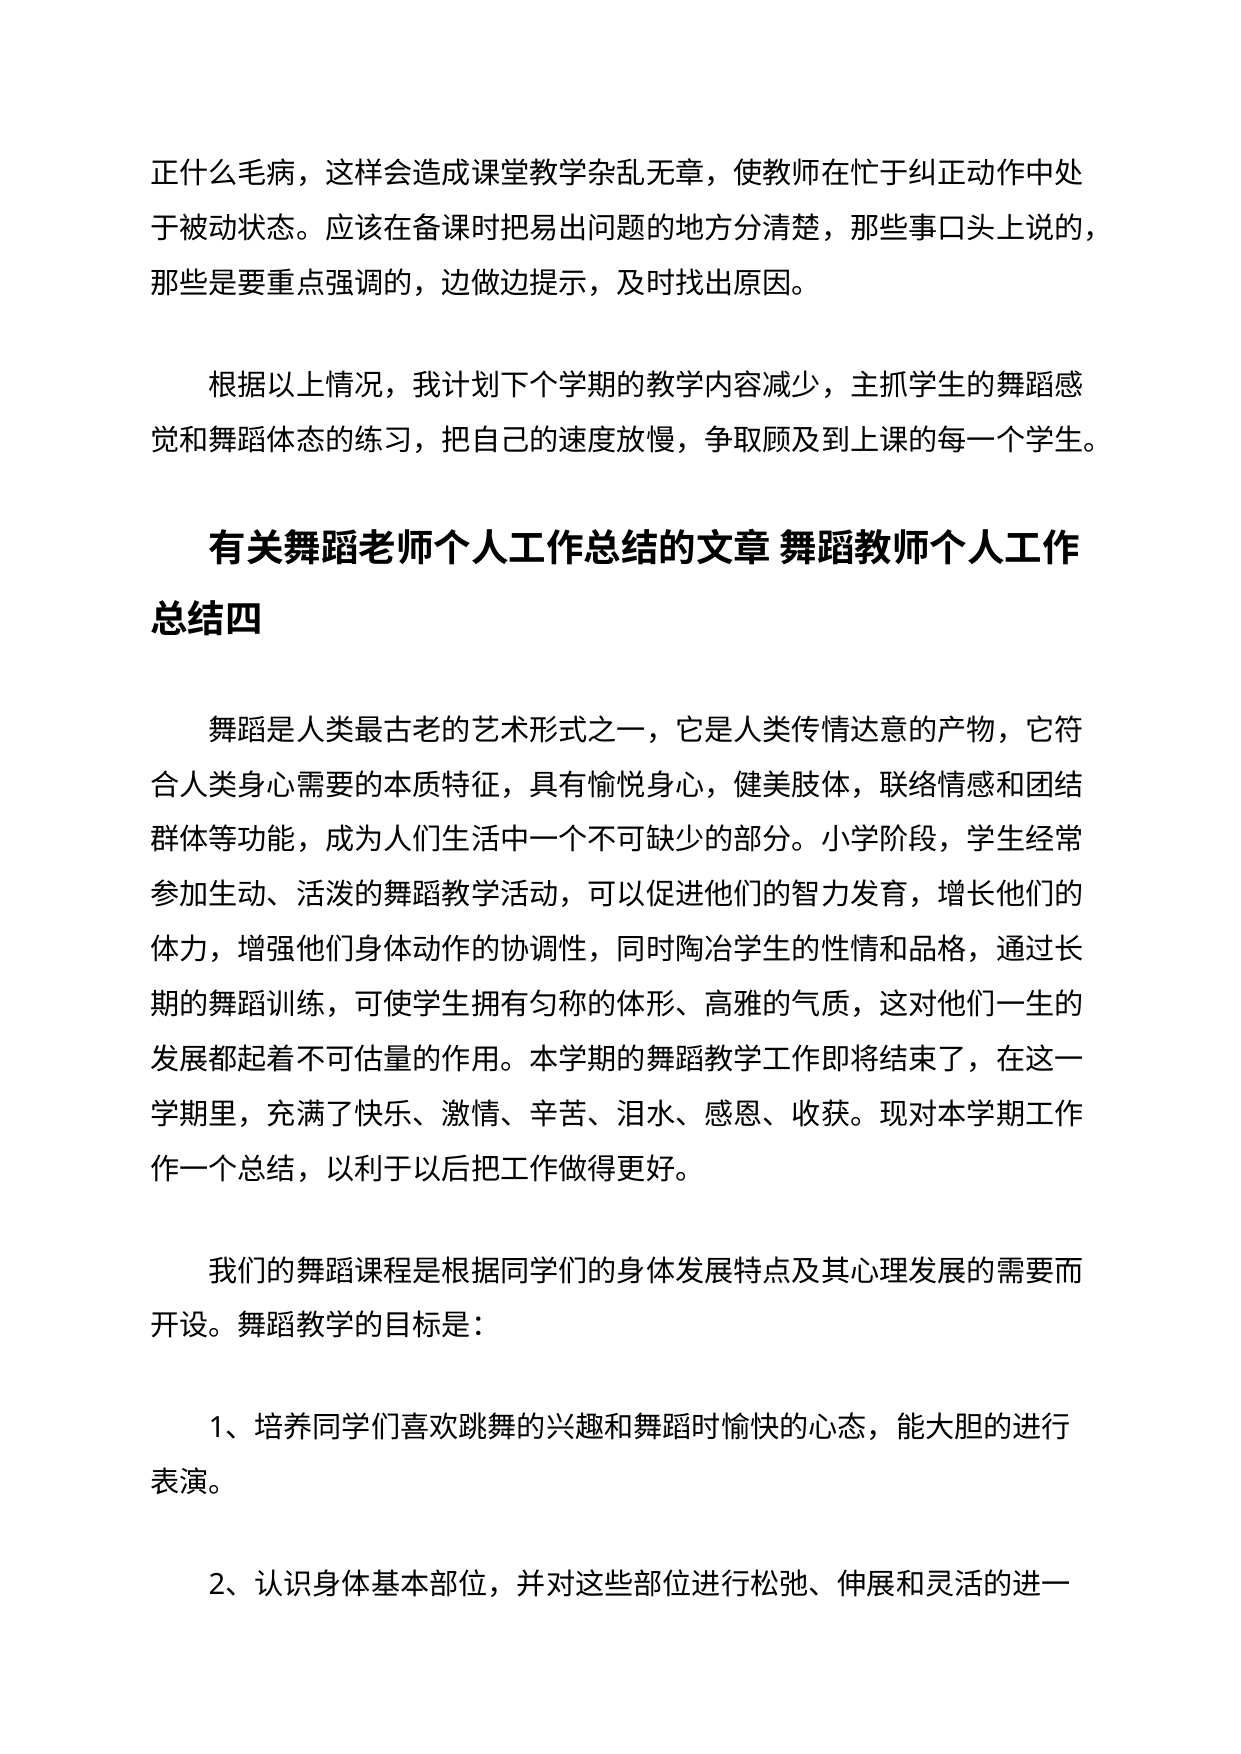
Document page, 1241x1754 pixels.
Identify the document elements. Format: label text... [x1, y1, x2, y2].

text 1、培养同学们喜欢跳舞的兴趣和舞蹈时愉快的心态，能大胆的进行表演。 [150, 1404, 1090, 1501]
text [150, 150, 1090, 302]
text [150, 1561, 1090, 1603]
text 根据以上情况，我计划下个学期的教学内容减少，主抓学生的舞蹈感觉和舞蹈体态的练习，把自己的速度放慢，争取顾及到上课的每一个学生。 [150, 362, 1090, 459]
text 我们的舞蹈课程是根据同学们的身体发展特点及其心理发展的需要而开设。舞蹈教学的目标是： [150, 1247, 1090, 1344]
text 有关舞蹈老师个人工作总结的文章 舞蹈教师个人工作总结四 [150, 518, 1090, 643]
text 舞蹈是人类最古老的艺术形式之一，它是人类传情达意的产物，它符合人类身心需要的本质特征，具有愉悦身心，健美肢体，联络情感和团结群体等功能，成为人们生活中一个不可缺少的部分。小学阶段，学生经常参加生动、活泼的舞蹈教学活动，可以促进他们的智力发育，增长他们的体力，增强他们身体动作的协调性，同时陶冶学生的性情和品格，通过长期的舞蹈训练，可使学生拥有匀称的体形、高雅的气质，这对他们一生的发展都起着不可估量的作用。本学期的舞蹈教学工作即将结束了，在这一学期里，充满了快乐、激情、辛苦、泪水、感恩、收获。现对本学期工作作一个总结，以利于以后把工作做得更好。 [150, 706, 1090, 1188]
